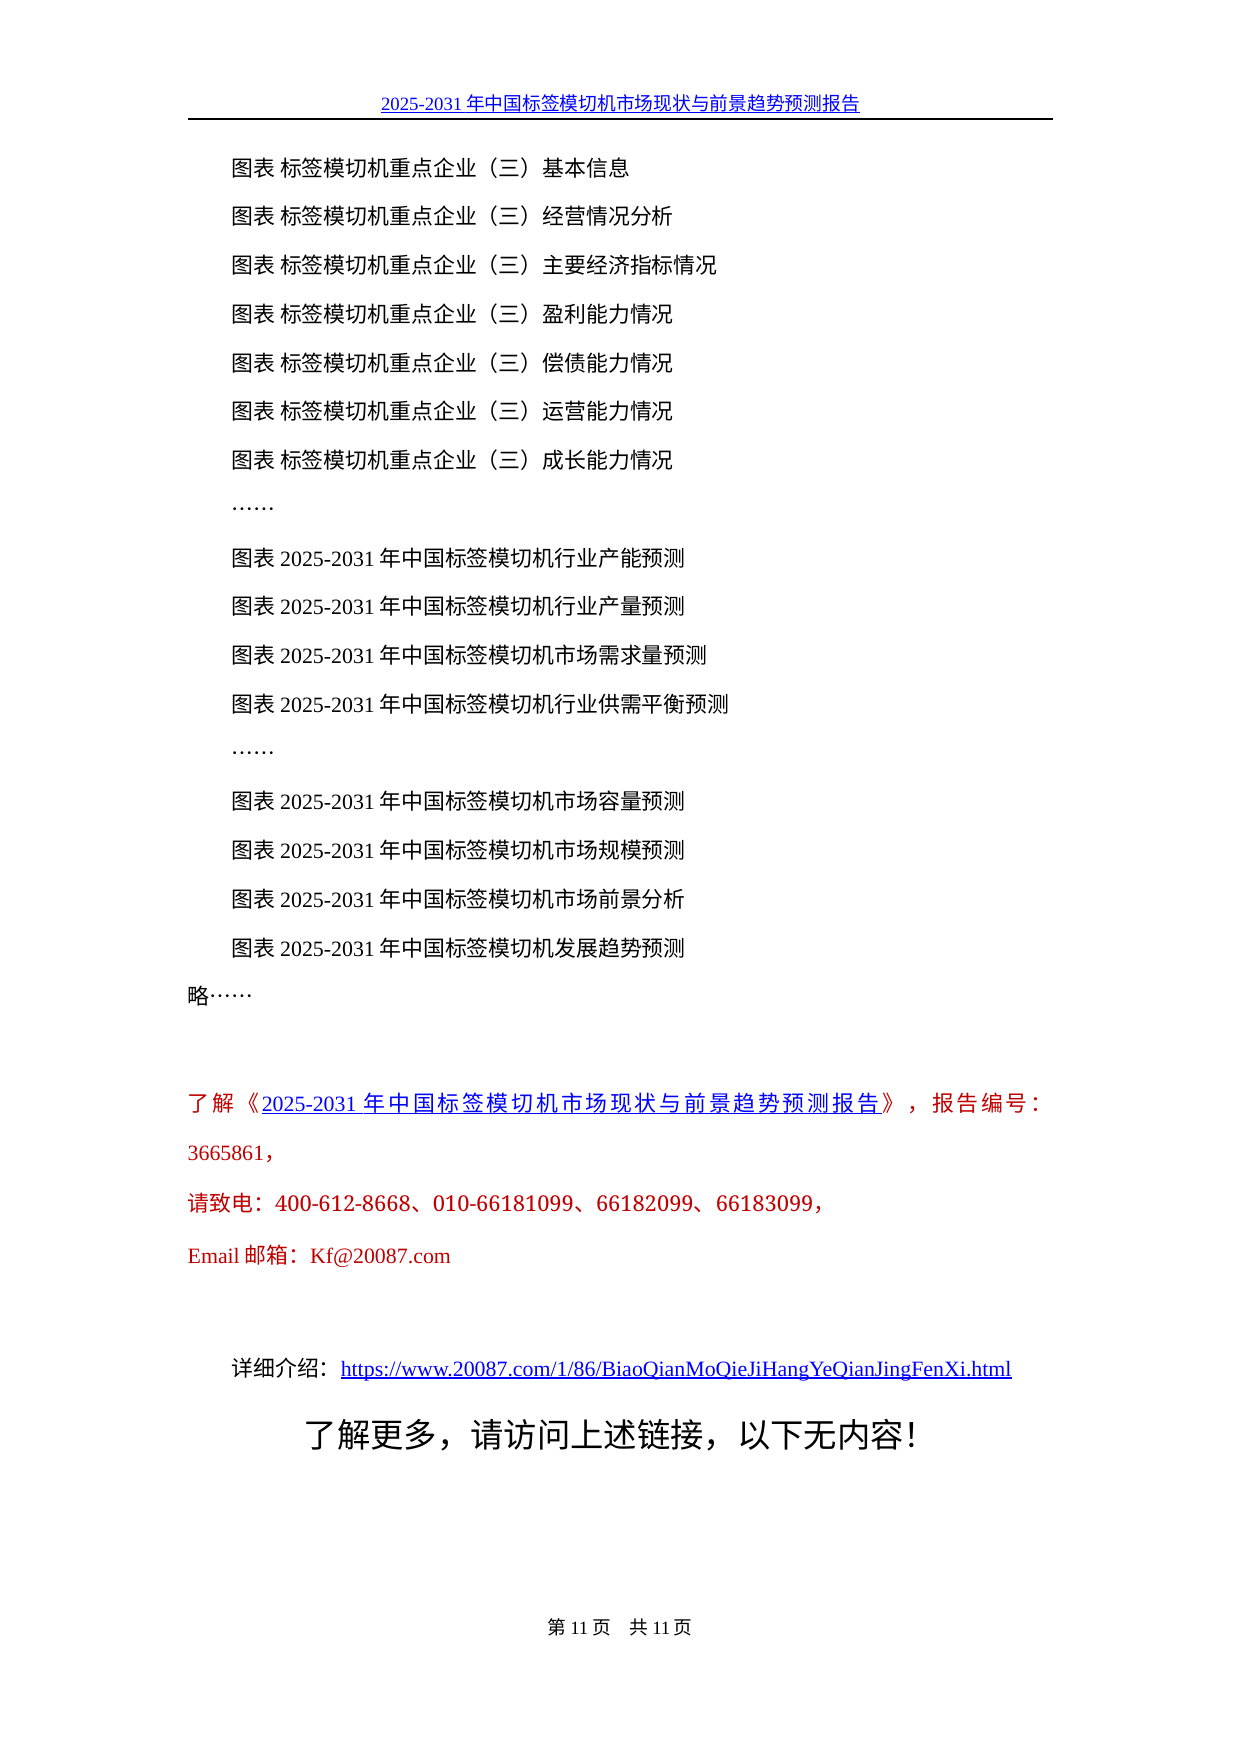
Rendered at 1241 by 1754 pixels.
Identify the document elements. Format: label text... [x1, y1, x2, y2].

title 了解更多，请访问上述链接，以下无内容！ [187, 1400, 1053, 1465]
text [187, 150, 1053, 1011]
text 详细介绍：https://www.20087.com/1/86/BiaoQianMoQieJiHangYeQianJingFenXi.html [187, 1350, 1053, 1383]
text Email邮箱：Kf@20087.com [187, 1237, 1053, 1270]
text 了解《2025-2031年中国标签模切机市场现状与前景趋势预测报告》，报告编号：3665861， [187, 1085, 1053, 1167]
text 请致电：400-612-8668、010-66181099、66182099、66183099， [187, 1186, 1053, 1218]
